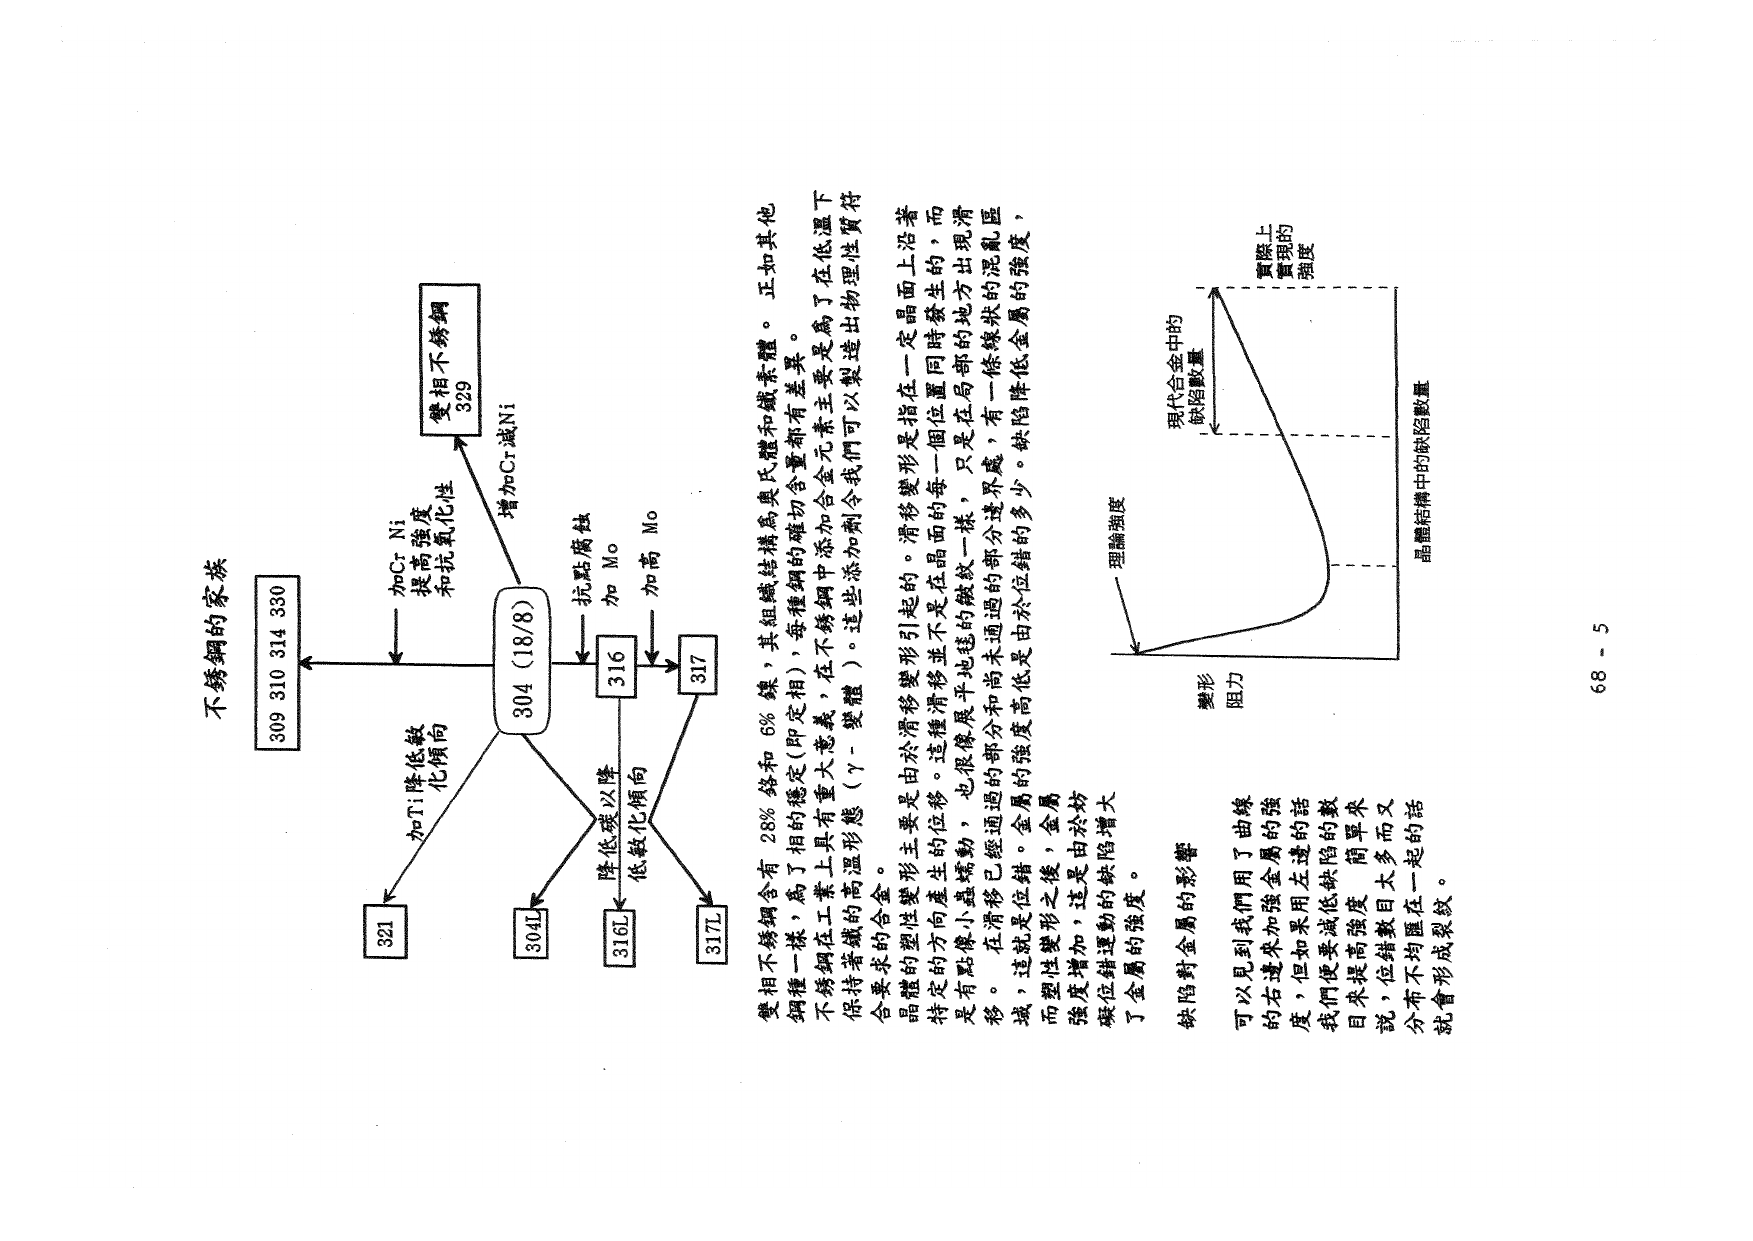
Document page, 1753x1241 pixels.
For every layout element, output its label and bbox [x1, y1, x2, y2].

picture [61, 25, 1697, 1188]
